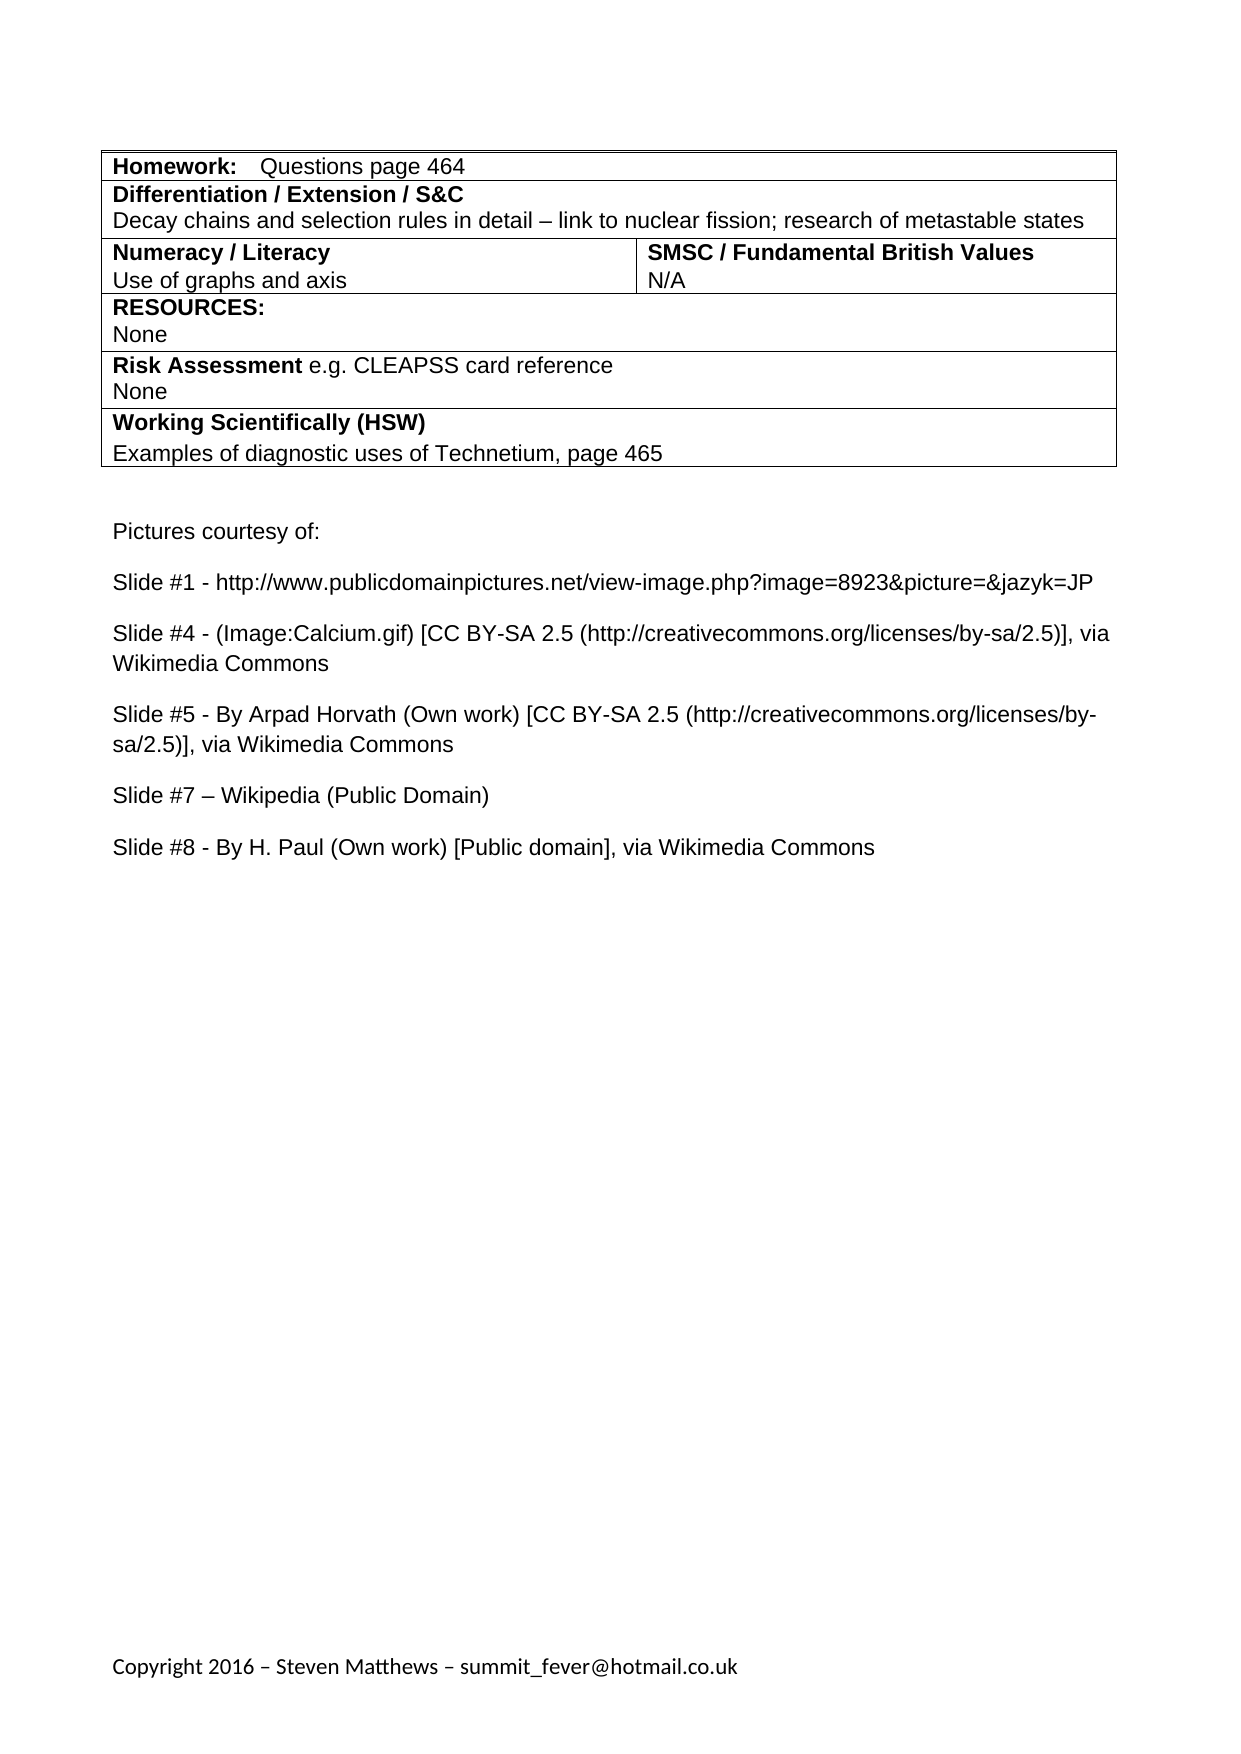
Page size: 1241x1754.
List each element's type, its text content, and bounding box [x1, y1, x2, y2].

table_cell RESOURCES: [102, 294, 1116, 321]
table_cell Numeracy / Literacy [102, 239, 636, 267]
text Slide #5 - By Arpad Horvath (Own work) [CC BY-SA 2.5 (http://creativecommons.org/licenses/by-sa/2.5)], via Wikimedia Commons [112, 701, 1128, 758]
table_cell Decay chains and selection rules in detail – link to nuclear fission; research of metastable states [102, 207, 1116, 238]
table_cell Differentiation / Extension / S&C [102, 181, 1116, 207]
table_cell None [102, 321, 1116, 351]
text Slide #8 - By H. Paul (Own work) [Public domain], via Wikimedia Commons [112, 833, 1128, 860]
table_cell Examples of diagnostic uses of Technetium, page 465 [102, 440, 1116, 466]
table_header Questions page 464 [249, 153, 1116, 179]
table_cell Risk Assessment e.g. CLEAPSS card reference [102, 352, 1116, 378]
table_cell N/A [637, 267, 1116, 293]
table_cell SMSC / Fundamental British Values [637, 239, 1116, 267]
table_header Homework: [102, 153, 249, 179]
text Slide #7 – Wikipedia (Public Domain) [112, 782, 1128, 809]
text Slide #4 - (Image:Calcium.gif) [CC BY-SA 2.5 (http://creativecommons.org/licenses/by-sa/2.5)], via Wikimedia Commons [112, 620, 1128, 677]
text Pictures courtesy of: [112, 518, 1128, 544]
table_cell Working Scientifically (HSW) [102, 409, 1116, 439]
table_cell Use of graphs and axis [102, 267, 636, 293]
table_cell None [102, 378, 1116, 408]
text Slide #1 - http://www.publicdomainpictures.net/view-image.php?image=8923&picture=&jazyk=JP [112, 569, 1128, 595]
